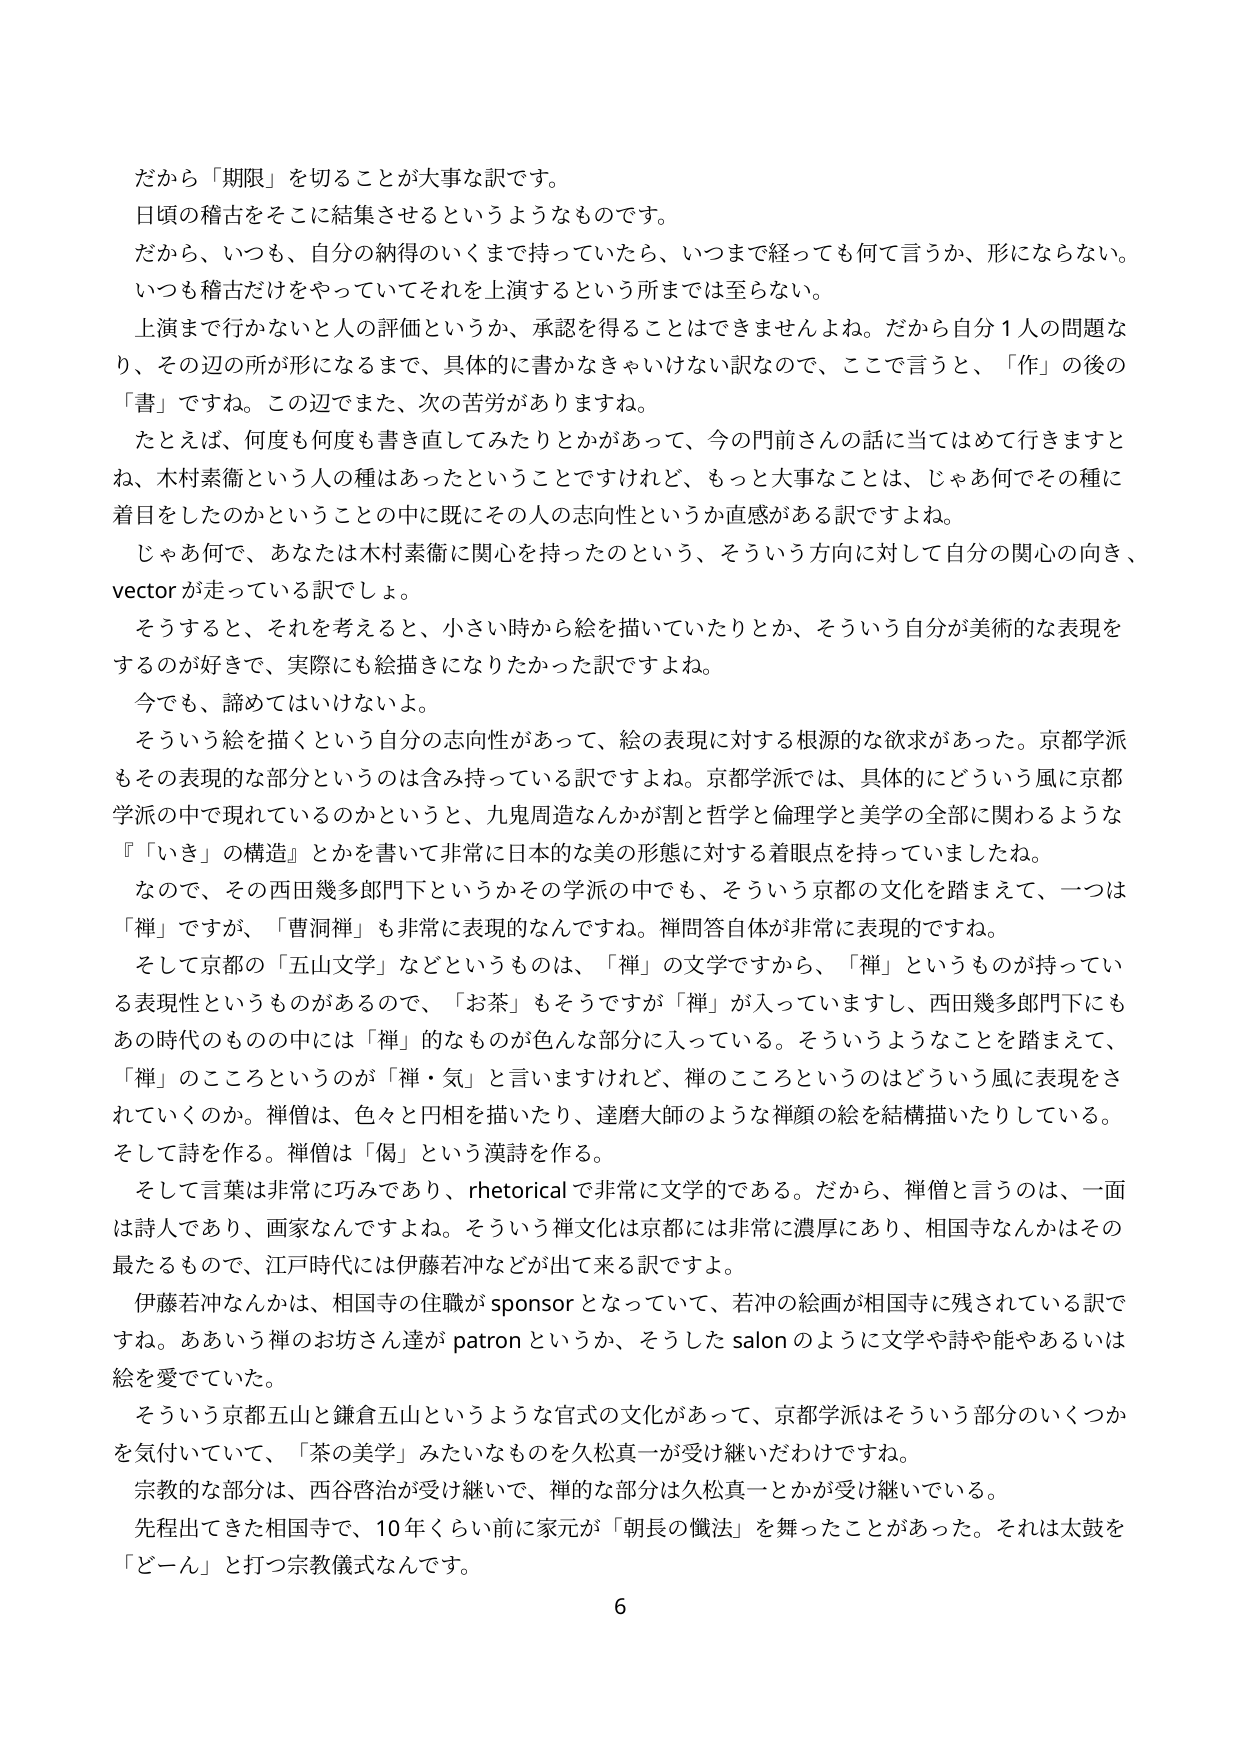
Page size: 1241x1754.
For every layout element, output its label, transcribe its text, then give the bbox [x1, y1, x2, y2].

text いつも稽古だけをやっていてそれを上演するという所までは至らない。 [112, 271, 1128, 308]
text だから、いつも、自分の納得のいくまで持っていたら、いつまで経っても何て言うか、形にならない。 [112, 233, 1128, 271]
text 伊藤若冲なんかは、相国寺の住職がsponsorとなっていて、若冲の絵画が相国寺に残されている訳ですね。ああいう禅のお坊さん達がpatronというか、そうしたsalonのように文学や詩や能やあるいは絵を愛でていた。 [112, 1283, 1128, 1396]
text じゃあ何で、あなたは木村素衞に関心を持ったのという、そういう方向に対して自分の関心の向き、vectorが走っている訳でしょ。 [112, 533, 1128, 608]
text だから「期限」を切ることが大事な訳です。 [112, 158, 1128, 196]
text そういう絵を描くという自分の志向性があって、絵の表現に対する根源的な欲求があった。京都学派もその表現的な部分というのは含み持っている訳ですよね。京都学派では、具体的にどういう風に京都学派の中で現れているのかというと、九鬼周造なんかが割と哲学と倫理学と美学の全部に関わるような『「いき」の構造』とかを書いて非常に日本的な美の形態に対する着眼点を持っていましたね。 [112, 721, 1128, 871]
text 上演まで行かないと人の評価というか、承認を得ることはできませんよね。だから自分1人の問題なり、その辺の所が形になるまで、具体的に書かなきゃいけない訳なので、ここで言うと、「作」の後の「書」ですね。この辺でまた、次の苦労がありますね。 [112, 308, 1128, 421]
text なので、その西田幾多郎門下というかその学派の中でも、そういう京都の文化を踏まえて、一つは「禅」ですが、「曹洞禅」も非常に表現的なんですね。禅問答自体が非常に表現的ですね。 [112, 871, 1128, 946]
text そうすると、それを考えると、小さい時から絵を描いていたりとか、そういう自分が美術的な表現をするのが好きで、実際にも絵描きになりたかった訳ですよね。 [112, 608, 1128, 683]
text そして言葉は非常に巧みであり、rhetoricalで非常に文学的である。だから、禅僧と言うのは、一面は詩人であり、画家なんですよね。そういう禅文化は京都には非常に濃厚にあり、相国寺なんかはその最たるもので、江戸時代には伊藤若冲などが出て来る訳ですよ。 [112, 1171, 1128, 1283]
text そして京都の「五山文学」などというものは、「禅」の文学ですから、「禅」というものが持っている表現性というものがあるので、「お茶」もそうですが「禅」が入っていますし、西田幾多郎門下にもあの時代のものの中には「禅」的なものが色んな部分に入っている。そういうようなことを踏まえて、「禅」のこころというのが「禅・気」と言いますけれど、禅のこころというのはどういう風に表現をされていくのか。禅僧は、色々と円相を描いたり、達磨大師のような禅顔の絵を結構描いたりしている。そして詩を作る。禅僧は「偈」という漢詩を作る。 [112, 946, 1128, 1171]
text 宗教的な部分は、西谷啓治が受け継いで、禅的な部分は久松真一とかが受け継いでいる。 [112, 1471, 1128, 1508]
text たとえば、何度も何度も書き直してみたりとかがあって、今の門前さんの話に当てはめて行きますとね、木村素衞という人の種はあったということですけれど、もっと大事なことは、じゃあ何でその種に着目をしたのかということの中に既にその人の志向性というか直感がある訳ですよね。 [112, 421, 1128, 533]
text 日頃の稽古をそこに結集させるというようなものです。 [112, 196, 1128, 233]
text 先程出てきた相国寺で、10年くらい前に家元が「朝長の懺法」を舞ったことがあった。それは太鼓を「どーん」と打つ宗教儀式なんです。 [112, 1508, 1128, 1583]
text そういう京都五山と鎌倉五山というような官式の文化があって、京都学派はそういう部分のいくつかを気付いていて、「茶の美学」みたいなものを久松真一が受け継いだわけですね。 [112, 1396, 1128, 1471]
text 今でも、諦めてはいけないよ。 [112, 683, 1128, 721]
